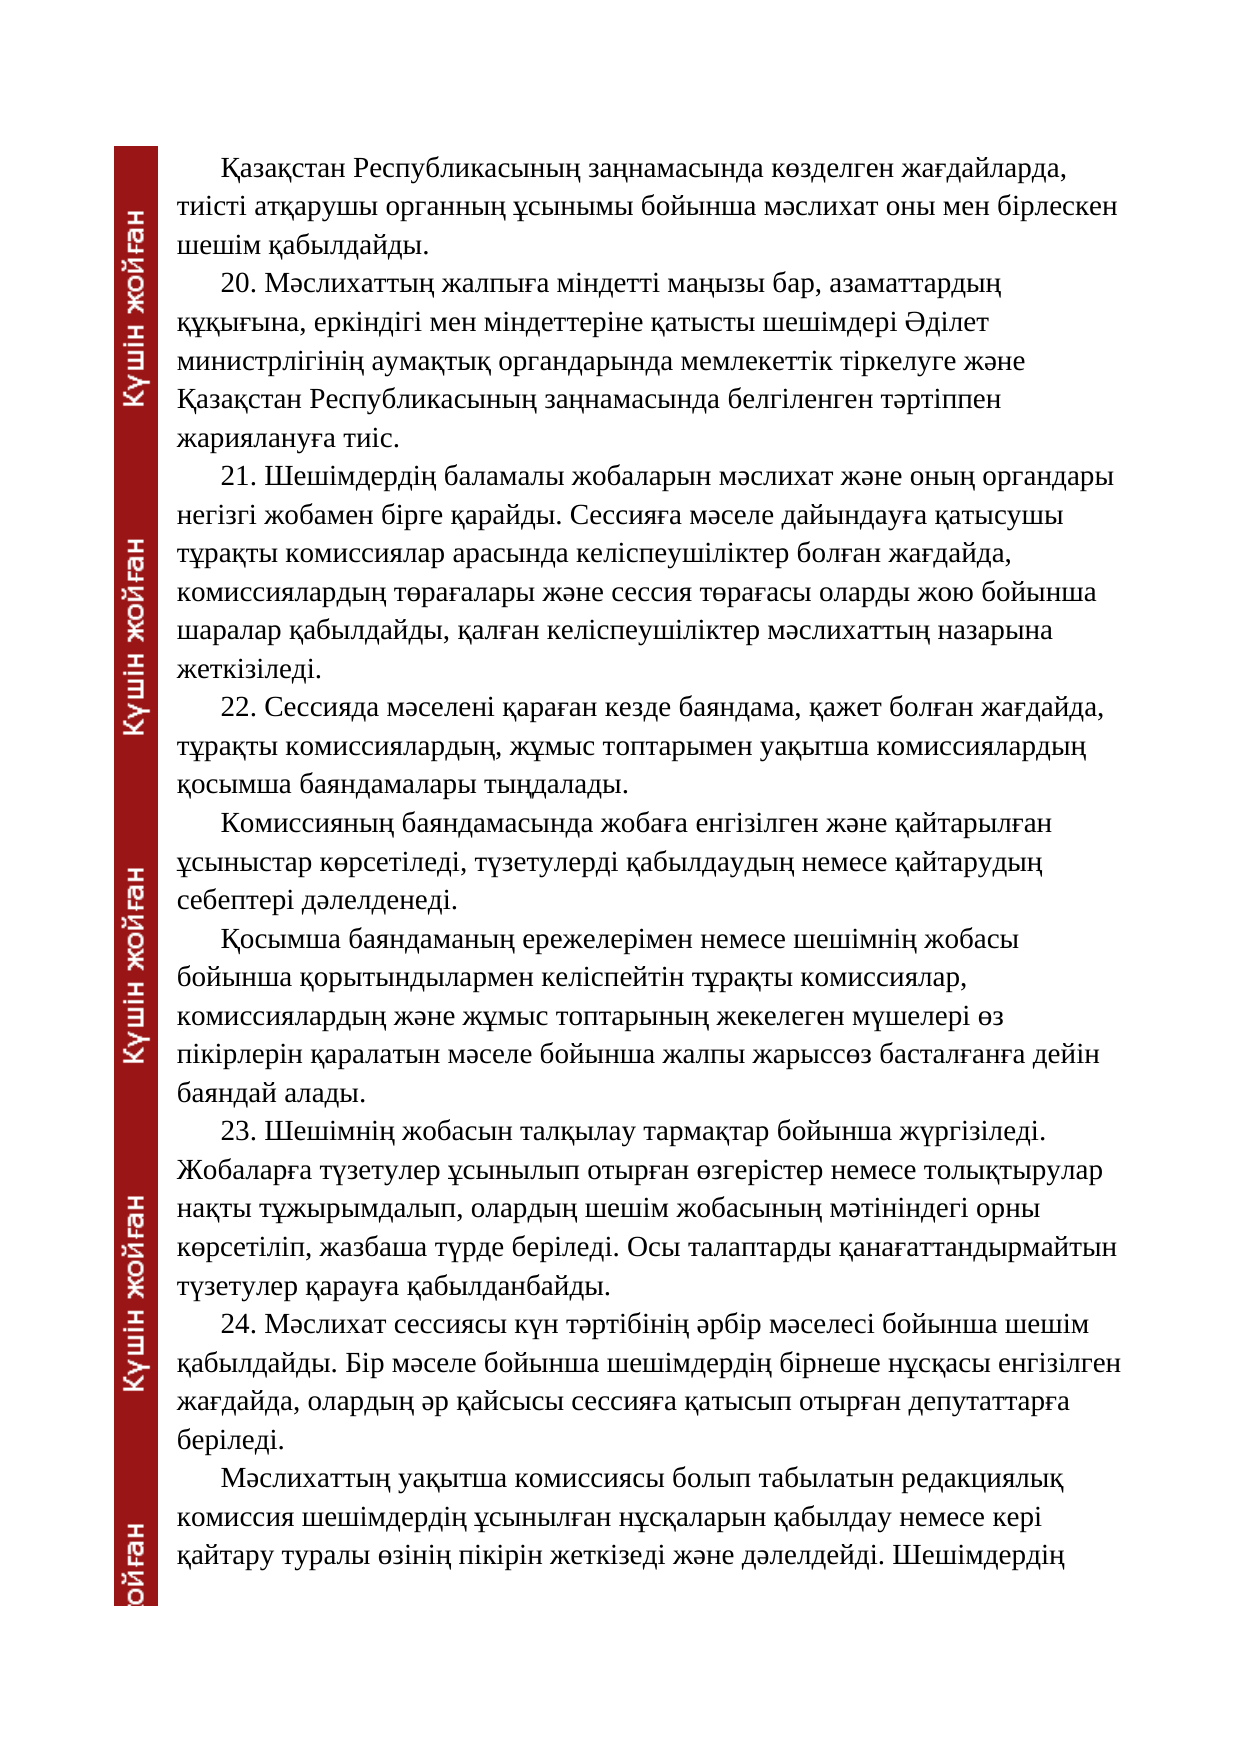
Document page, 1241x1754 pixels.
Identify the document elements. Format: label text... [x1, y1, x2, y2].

picture [114, 1571, 158, 1606]
picture [114, 146, 158, 150]
